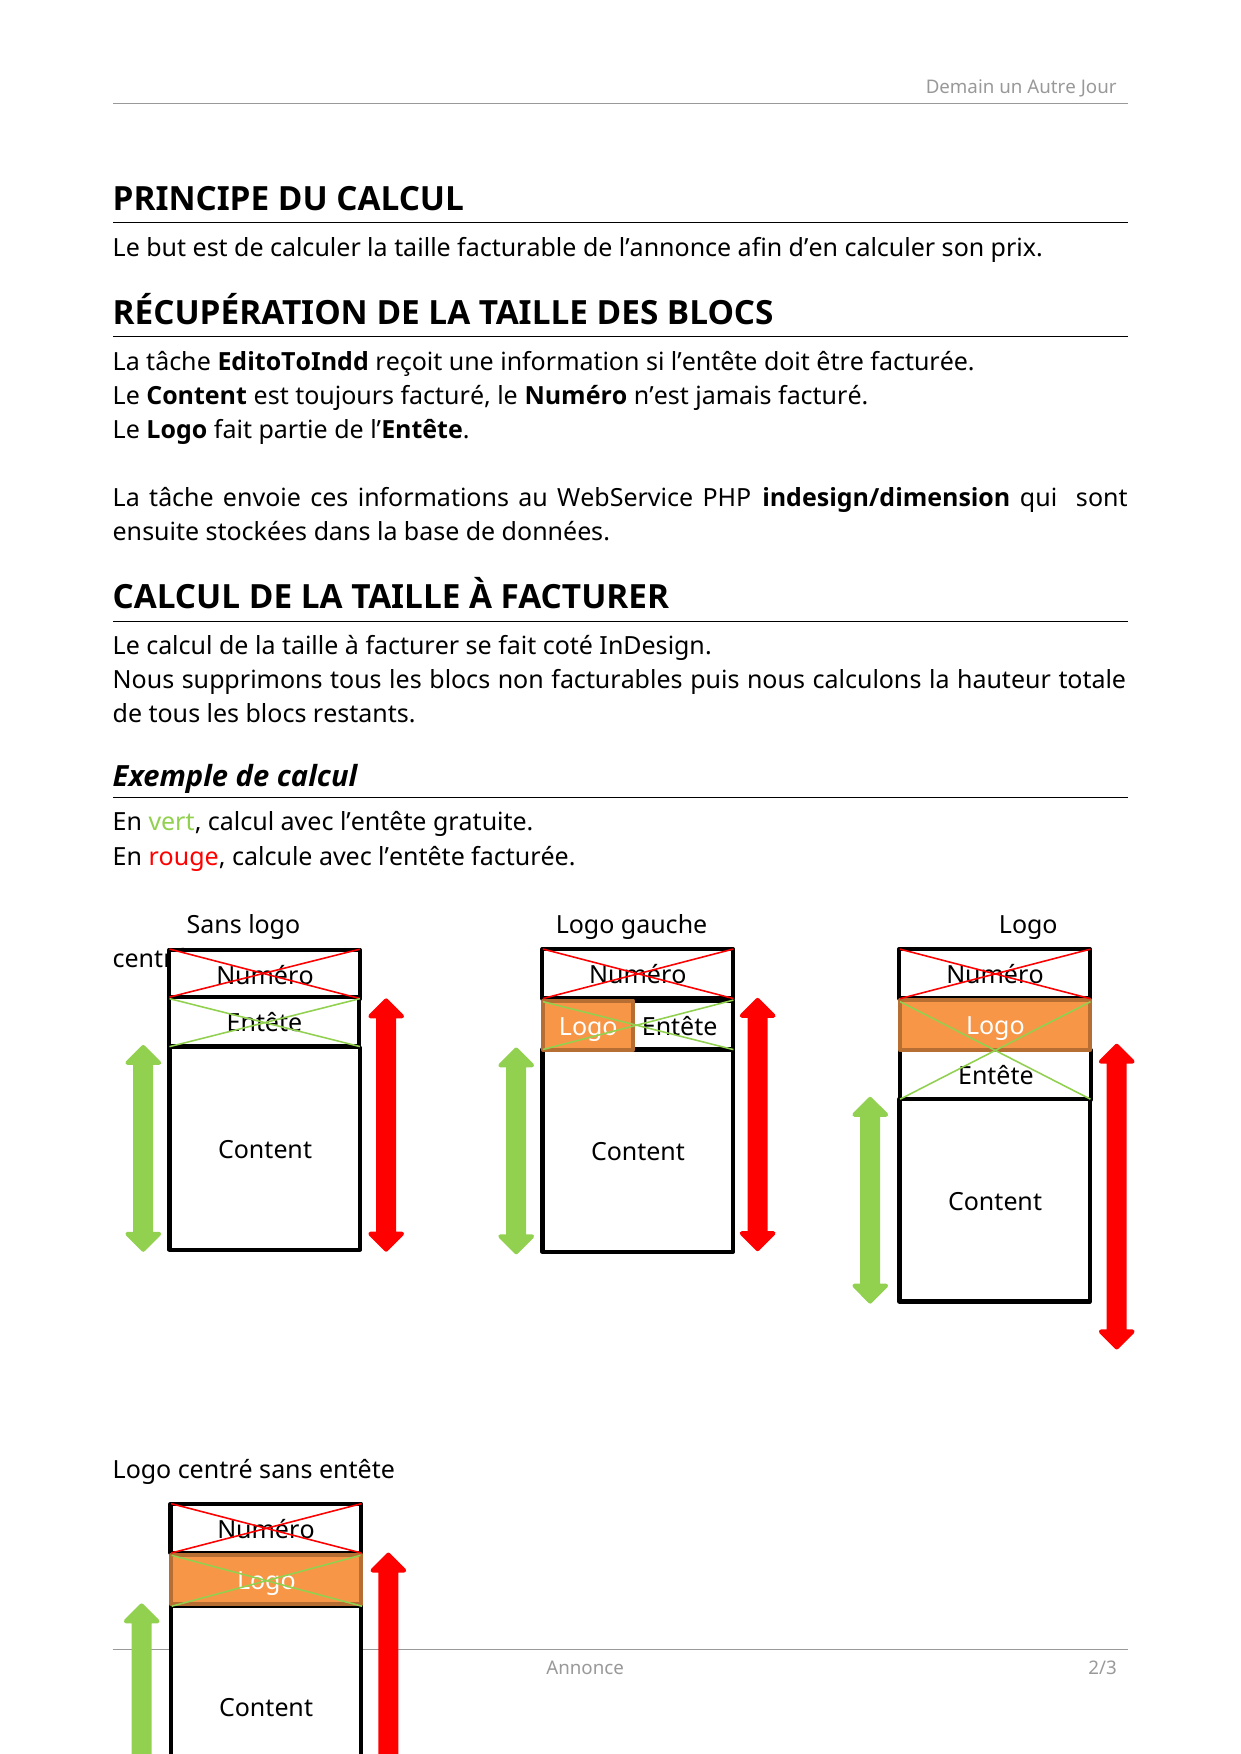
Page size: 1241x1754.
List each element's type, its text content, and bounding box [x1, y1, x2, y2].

text Nous supprimons tous les blocs non facturables puis nous calculons la hauteur totale de tous les blocs restants. [112, 662, 1128, 730]
text Le but est de calculer la taille facturable de l’annonce afin d’en calculer son prix. [112, 230, 1128, 264]
text En vert, calcul avec l’entête gratuite. [112, 804, 1128, 838]
text La tâche envoie ces informations au WebService PHP indesign/dimension qui sont ensuite stockées dans la base de données. [112, 480, 1128, 548]
text En rouge, calcule avec l’entête facturée. [112, 838, 1128, 872]
subtitle Récupération de la taille des blocs [112, 289, 1128, 337]
subtitle Calcul de la taille à facturer [112, 573, 1128, 622]
subtitle Principe du calcul [112, 175, 1128, 223]
text Le Content est toujours facturé, le Numéro n’est jamais facturé. [112, 378, 1128, 412]
text Logo centré sans entête [112, 1451, 1128, 1485]
text Le calcul de la taille à facturer se fait coté InDesign. [112, 628, 1128, 662]
text Sans logo Logo gauche Logo centré [112, 906, 1128, 974]
subtitle Exemple de calcul [112, 755, 1128, 798]
text La tâche EditoToIndd reçoit une information si l’entête doit être facturée. [112, 344, 1128, 378]
text Le Logo fait partie de l’Entête. [112, 412, 1128, 446]
